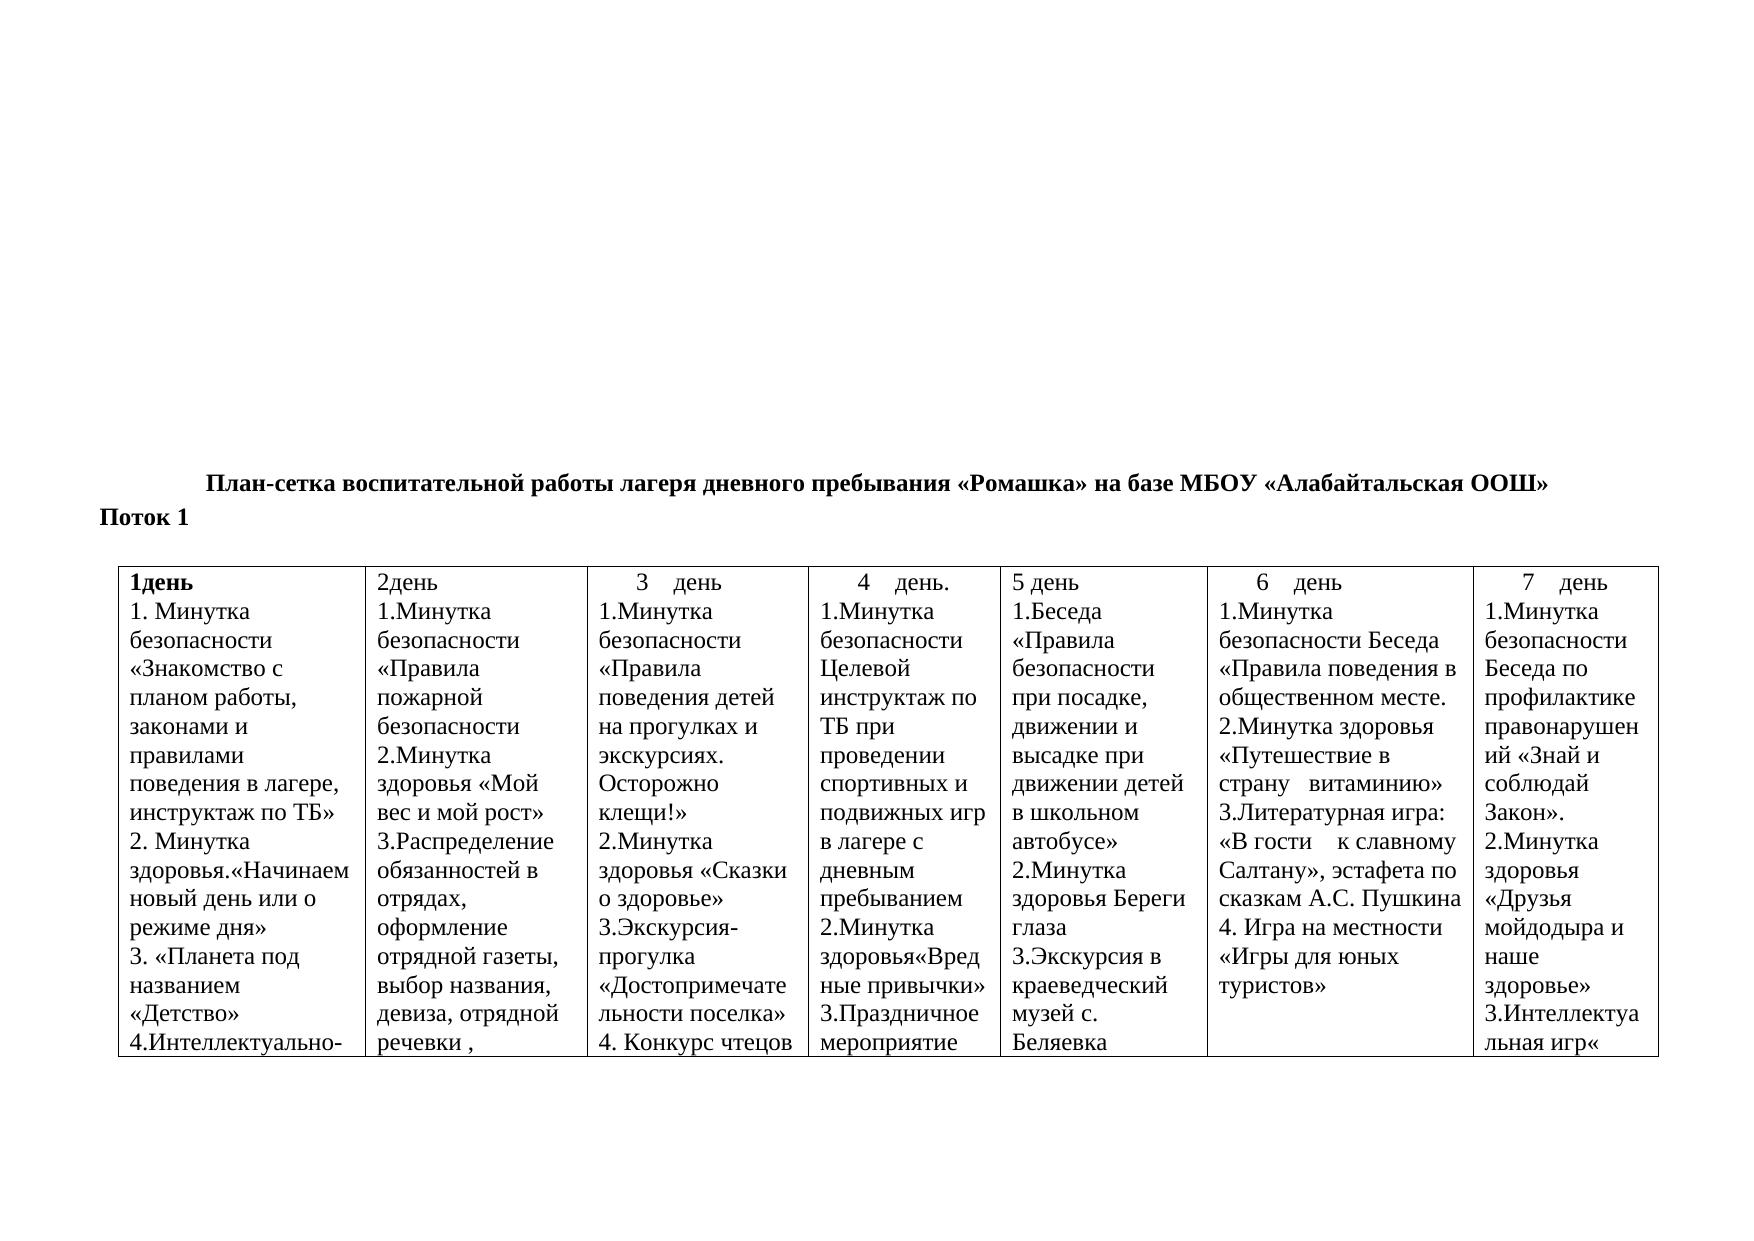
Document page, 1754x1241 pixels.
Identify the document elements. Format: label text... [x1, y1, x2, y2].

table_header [588, 567, 808, 1056]
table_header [1001, 567, 1207, 1056]
text Поток 1 [99, 502, 1665, 531]
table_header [1474, 567, 1658, 1056]
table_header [366, 567, 587, 1056]
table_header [809, 567, 1000, 1056]
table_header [1208, 567, 1473, 1056]
text План-сетка воспитательной работы лагеря дневного пребывания «Ромашка» на базе МБОУ «Алабайтальская ООШ» [118, 468, 1636, 497]
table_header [119, 567, 365, 1056]
